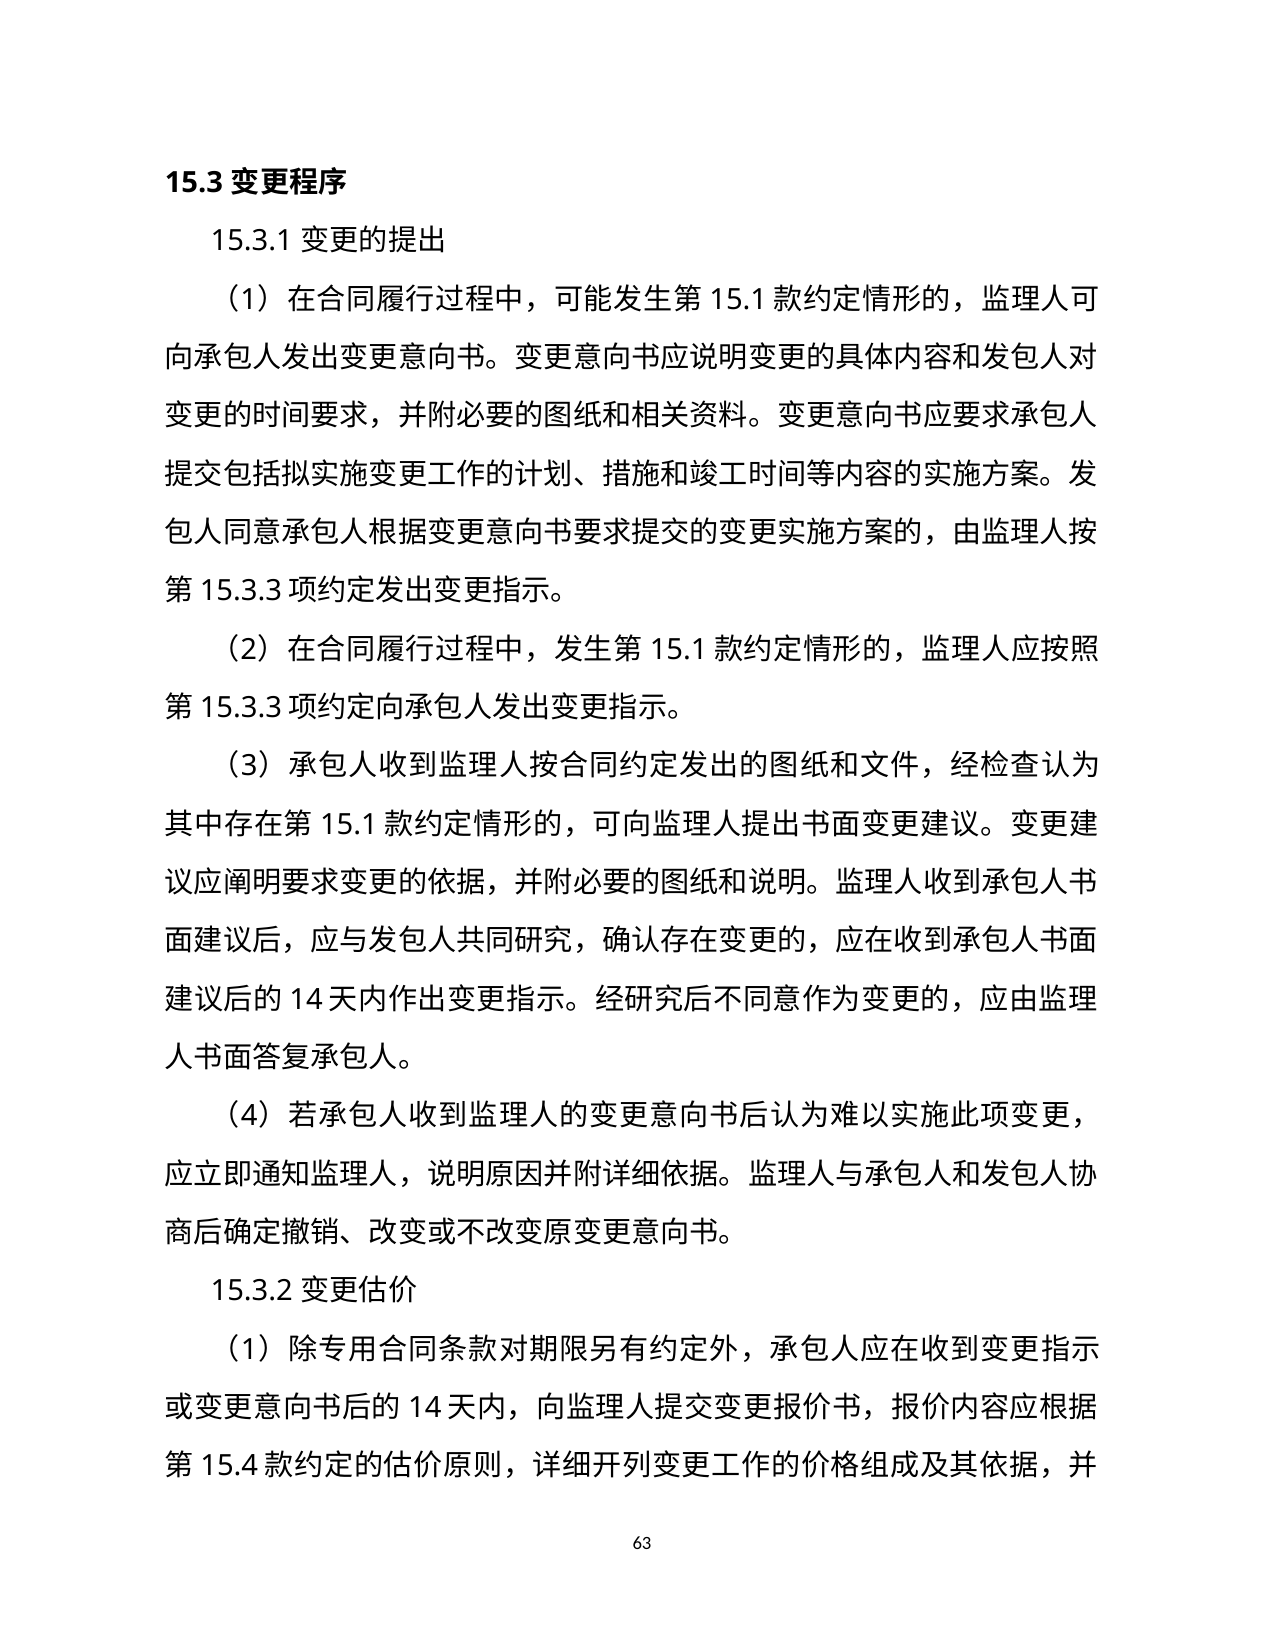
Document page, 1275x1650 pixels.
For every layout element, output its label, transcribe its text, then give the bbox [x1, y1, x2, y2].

text 15.3.2 变更估价 [164, 1254, 1100, 1312]
text 15.3 变更程序 [164, 146, 1100, 204]
text （4）若承包人收到监理人的变更意向书后认为难以实施此项变更，应立即通知监理人，说明原因并附详细依据。监理人与承包人和发包人协商后确定撤销、改变或不改变原变更意向书。 [164, 1079, 1100, 1254]
text （3）承包人收到监理人按合同约定发出的图纸和文件，经检查认为其中存在第15.1款约定情形的，可向监理人提出书面变更建议。变更建议应阐明要求变更的依据，并附必要的图纸和说明。监理人收到承包人书面建议后，应与发包人共同研究，确认存在变更的，应在收到承包人书面建议后的14天内作出变更指示。经研究后不同意作为变更的，应由监理人书面答复承包人。 [164, 729, 1100, 1079]
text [164, 1312, 1100, 1487]
text 15.3.1 变更的提出 [164, 204, 1100, 262]
text （2）在合同履行过程中，发生第15.1款约定情形的，监理人应按照第15.3.3项约定向承包人发出变更指示。 [164, 612, 1100, 729]
text （1）在合同履行过程中，可能发生第15.1款约定情形的，监理人可向承包人发出变更意向书。变更意向书应说明变更的具体内容和发包人对变更的时间要求，并附必要的图纸和相关资料。变更意向书应要求承包人提交包括拟实施变更工作的计划、措施和竣工时间等内容的实施方案。发包人同意承包人根据变更意向书要求提交的变更实施方案的，由监理人按第15.3.3项约定发出变更指示。 [164, 262, 1100, 612]
